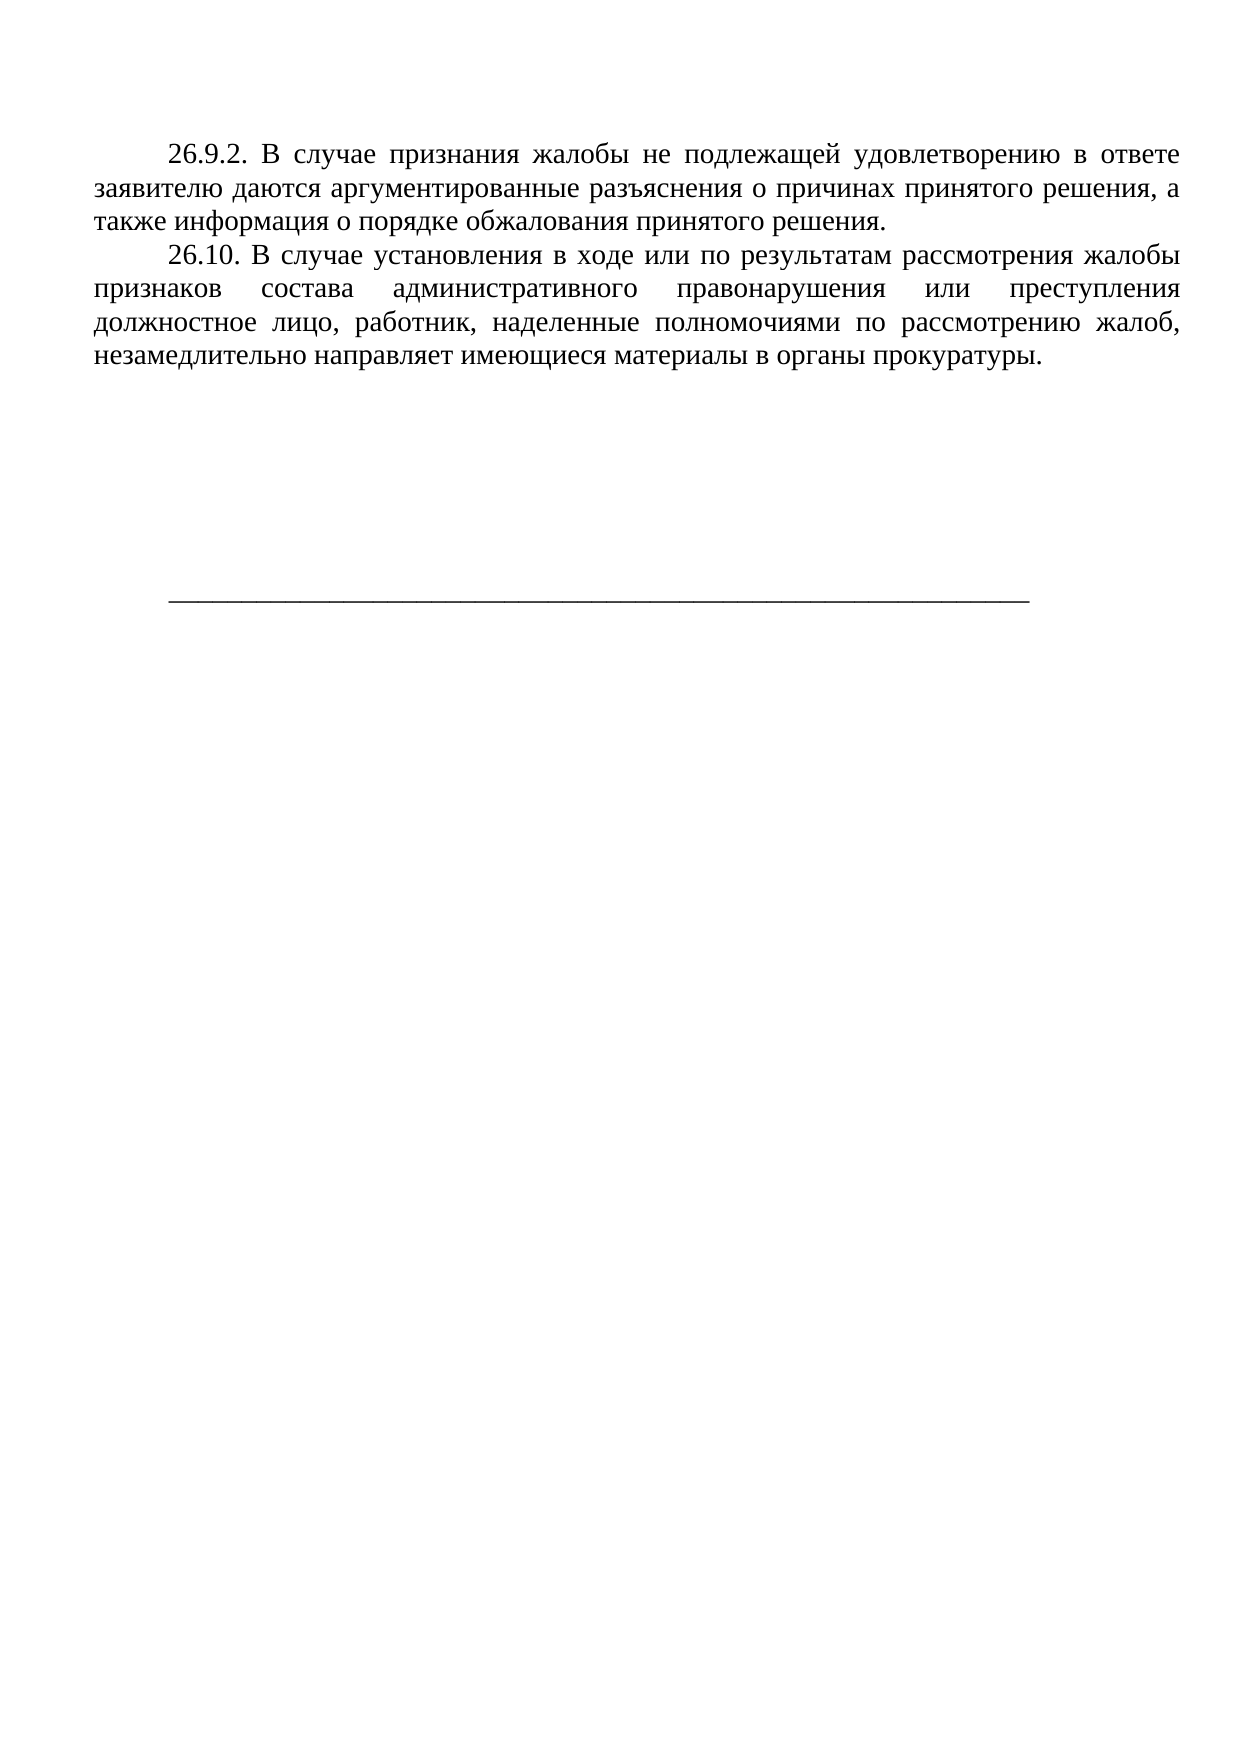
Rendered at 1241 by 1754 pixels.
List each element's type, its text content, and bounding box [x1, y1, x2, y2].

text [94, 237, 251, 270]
text 26.10. В случае установления в ходе или по результатам рассмотрения жалобы признаков состава административного правонарушения или преступления должностное лицо, работник, наделенные полномочиями по рассмотрению жалоб, незамедлительно направляет имеющиеся материалы в органы прокуратуры. [94, 337, 1181, 371]
text ___________________________________________________________ [94, 572, 1181, 606]
text 26.9.2. В случае признания жалобы не подлежащей удовлетворению в ответе заявителю даются аргументированные разъяснения о причинах принятого решения, а также информация о порядке обжалования принятого решения. [94, 136, 1181, 237]
